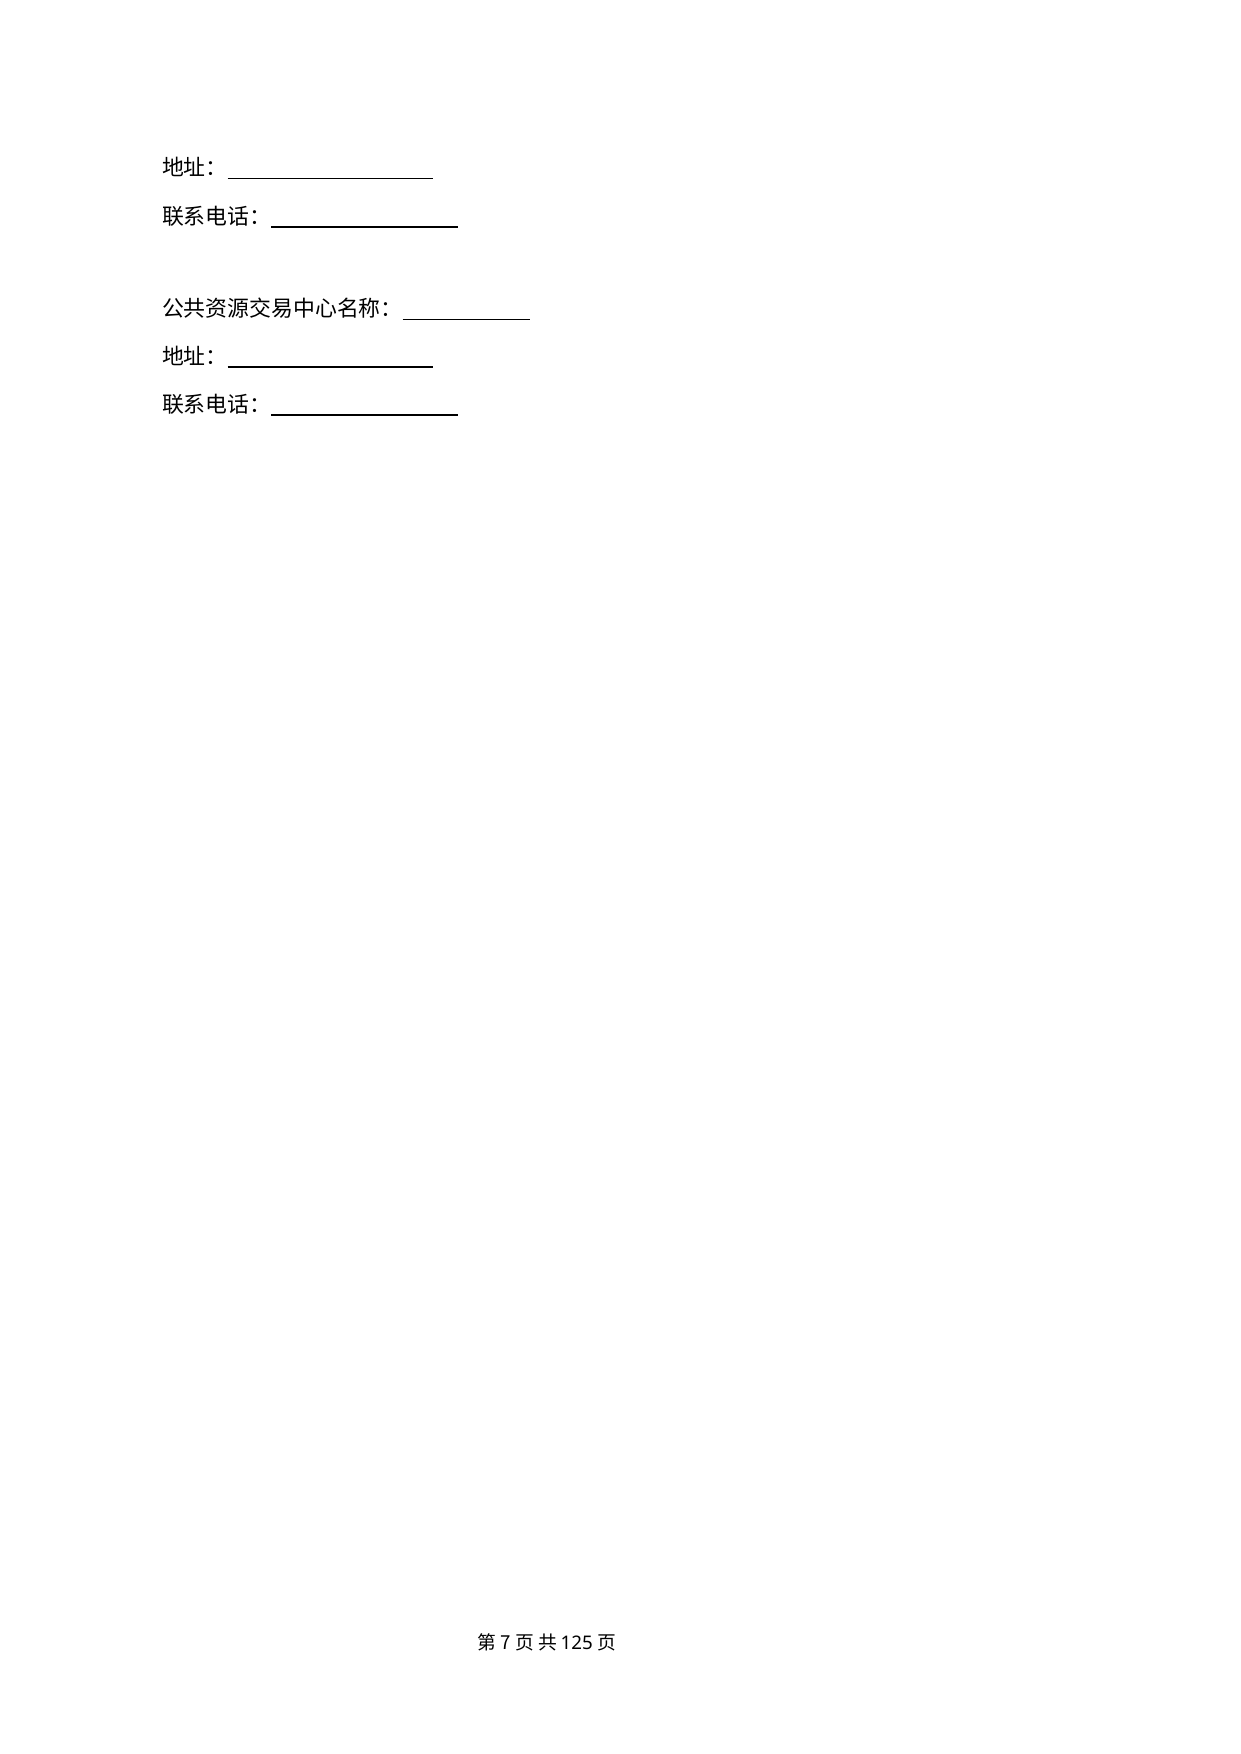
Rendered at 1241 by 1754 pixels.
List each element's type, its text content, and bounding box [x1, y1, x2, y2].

text 联系电话： [118, 198, 1137, 231]
text 公共资源交易中心名称： [118, 291, 1137, 323]
text 联系电话： [118, 386, 1137, 419]
text 地址： [118, 339, 1137, 371]
text 地址： [118, 150, 1137, 182]
